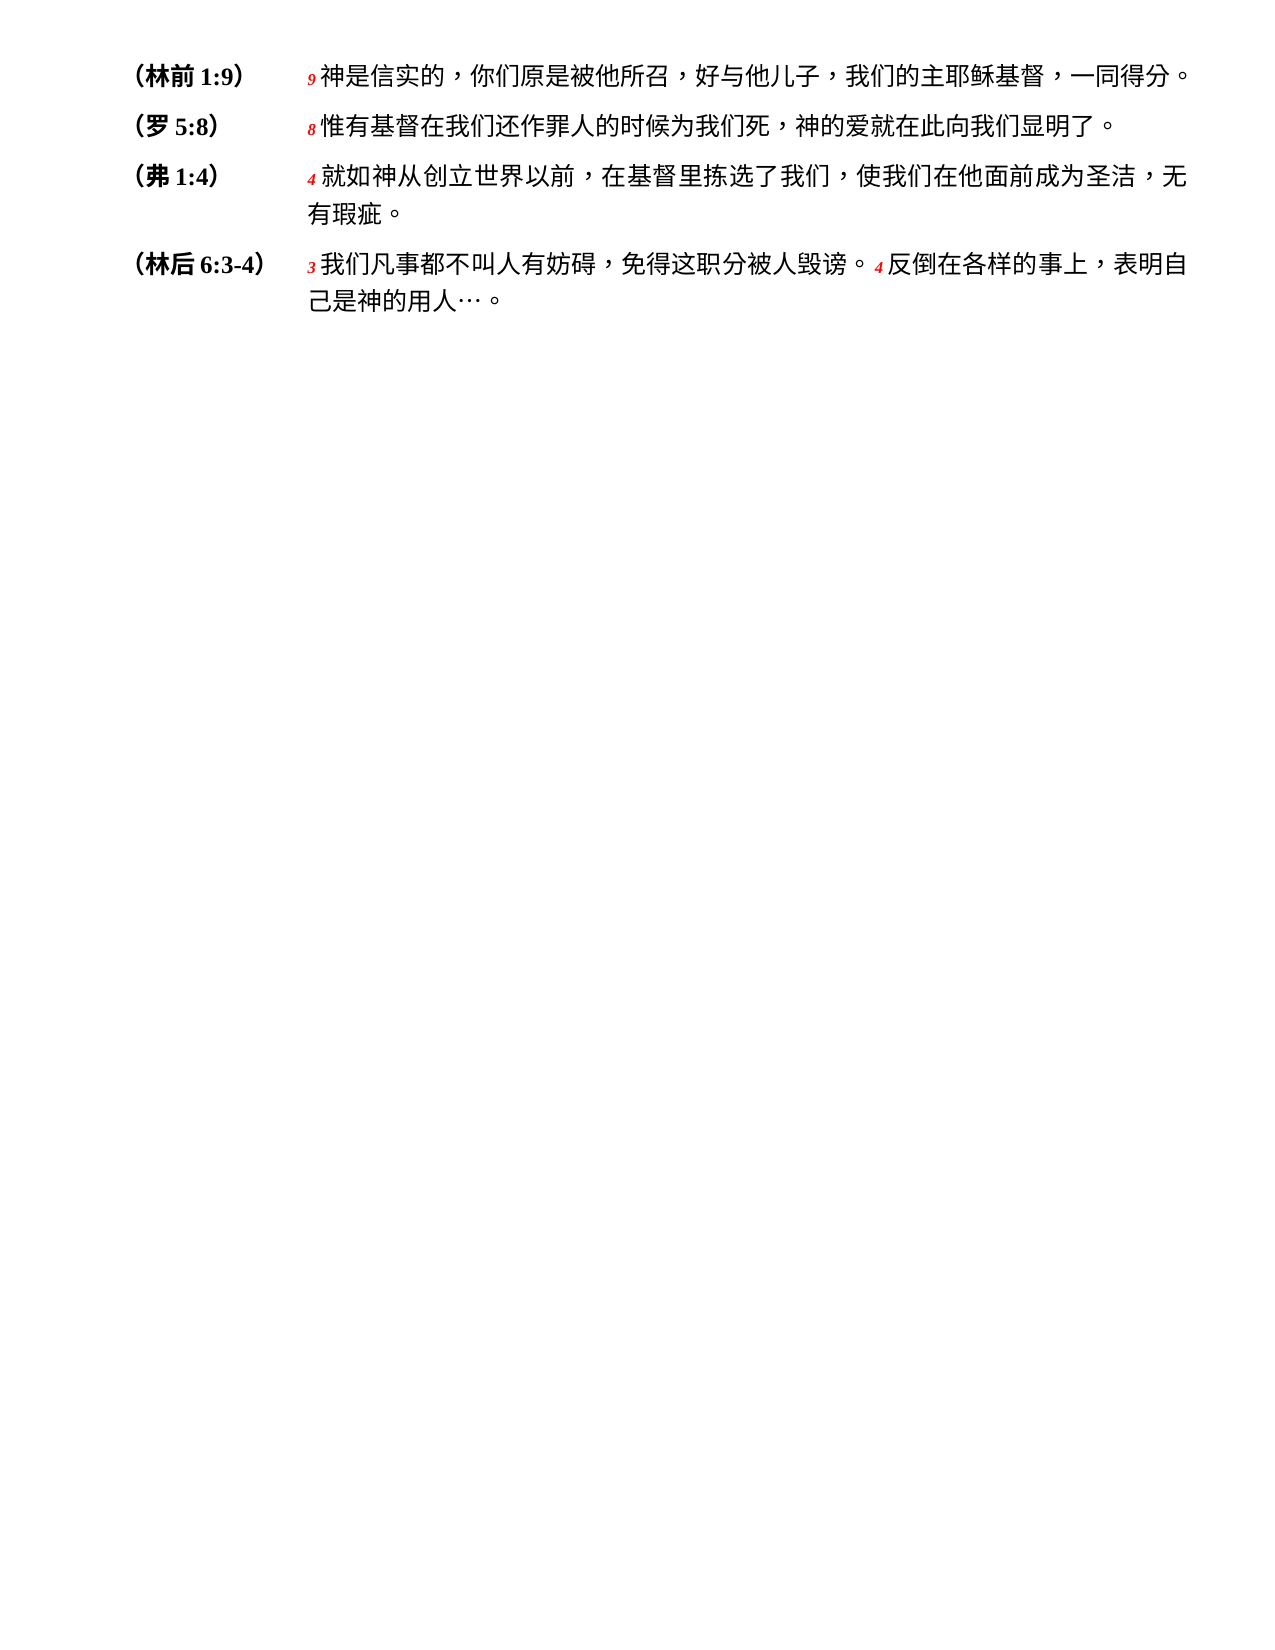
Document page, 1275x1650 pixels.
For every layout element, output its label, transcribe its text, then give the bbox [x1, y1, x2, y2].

text （罗5:8） 8 惟有基督在我们还作罪人的时候为我们死，神的爱就在此向我们显明了。 [120, 106, 1189, 144]
text （林前1:9） 9 神是信实的，你们原是被他所召，好与他儿子，我们的主耶稣基督，一同得分。 [120, 56, 1189, 94]
text （弗1:4） 4 就如神从创立世界以前，在基督里拣选了我们，使我们在他面前成为圣洁，无有瑕疵。 [120, 156, 1189, 231]
text （林后6:3-4） 3 我们凡事都不叫人有妨碍，免得这职分被人毁谤。4 反倒在各样的事上，表明自己是神的用人…。 [120, 244, 1189, 319]
